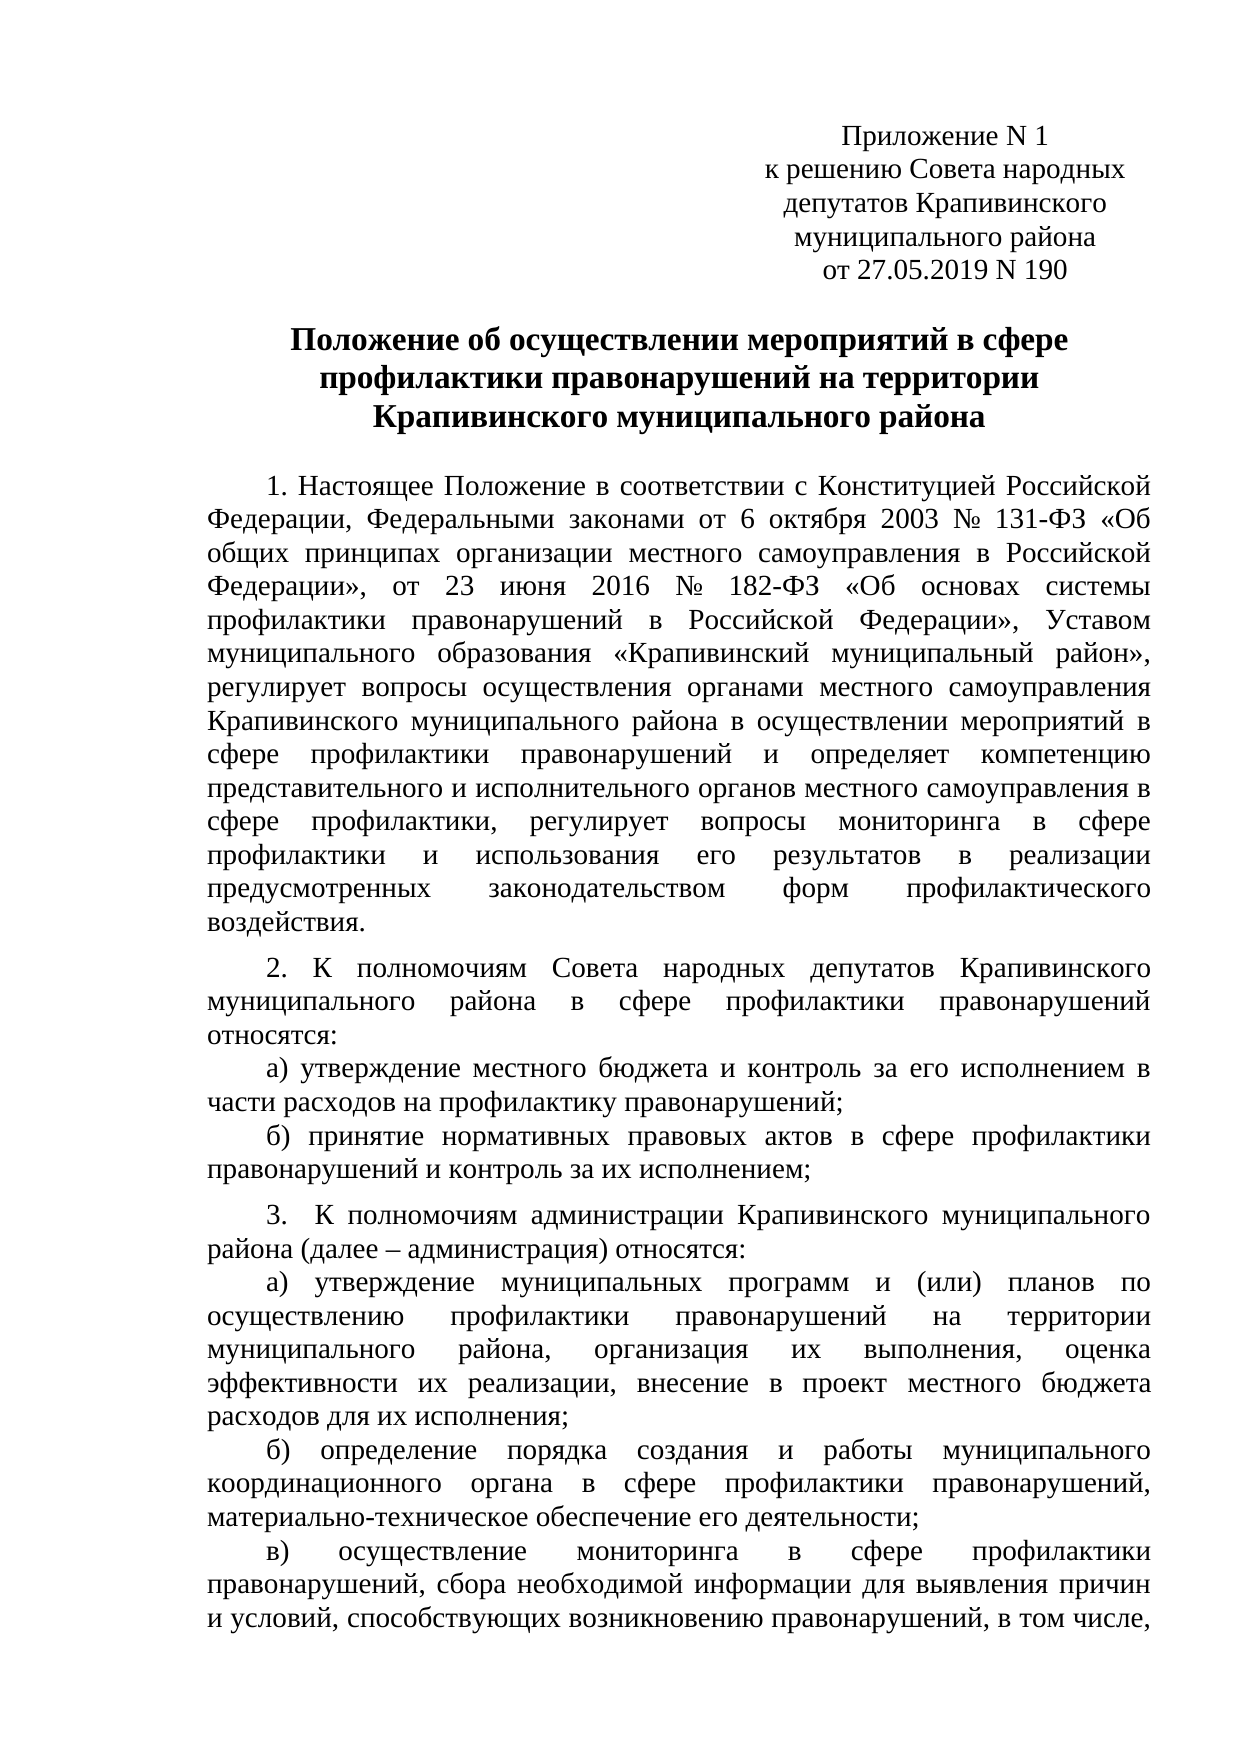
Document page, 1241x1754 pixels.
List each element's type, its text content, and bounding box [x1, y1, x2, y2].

text 1. Настоящее Положение в соответствии с Конституцией Российской Федерации, Федеральными законами от 6 октября 2003 № 131-ФЗ «Об общих принципах организации местного самоуправления в Российской Федерации», от 23 июня 2016 № 182-ФЗ «Об основах системы профилактики правонарушений в Российской Федерации», Уставом муниципального образования «Крапивинский муниципальный район», регулирует вопросы осуществления органами местного самоуправления Крапивинского муниципального района в осуществлении мероприятий в сфере профилактики правонарушений и определяет компетенцию представительного и исполнительного органов местного самоуправления в сфере профилактики, регулирует вопросы мониторинга в сфере профилактики и использования его результатов в реализации предусмотренных законодательством форм профилактического воздействия. [207, 468, 1152, 937]
text к решению Совета народных депутатов Крапивинского муниципального района [738, 152, 1152, 252]
text 3. К полномочиям администрации Крапивинского муниципального района (далее – администрация) относятся: [207, 1197, 1152, 1264]
text б) определение порядка создания и работы муниципального координационного органа в сфере профилактики правонарушений, материально-техническое обеспечение его деятельности; [207, 1432, 1152, 1533]
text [207, 1533, 1152, 1633]
text а) утверждение местного бюджета и контроль за его исполнением в части расходов на профилактику правонарушений; [207, 1051, 1152, 1118]
text 2. К полномочиям Совета народных депутатов Крапивинского муниципального района в сфере профилактики правонарушений относятся: [207, 950, 1152, 1051]
text от 27.05.2019 N 190 [738, 252, 1152, 286]
text а) утверждение муниципальных программ и (или) планов по осуществлению профилактики правонарушений на территории муниципального района, организация их выполнения, оценка эффективности их реализации, внесение в проект местного бюджета расходов для их исполнения; [207, 1264, 1152, 1432]
text Приложение N 1 [738, 118, 1152, 152]
text б) принятие нормативных правовых актов в сфере профилактики правонарушений и контроль за их исполнением; [207, 1118, 1152, 1185]
text Положение об осуществлении мероприятий в сфере профилактики правонарушений на территории Крапивинского муниципального района [207, 319, 1152, 434]
